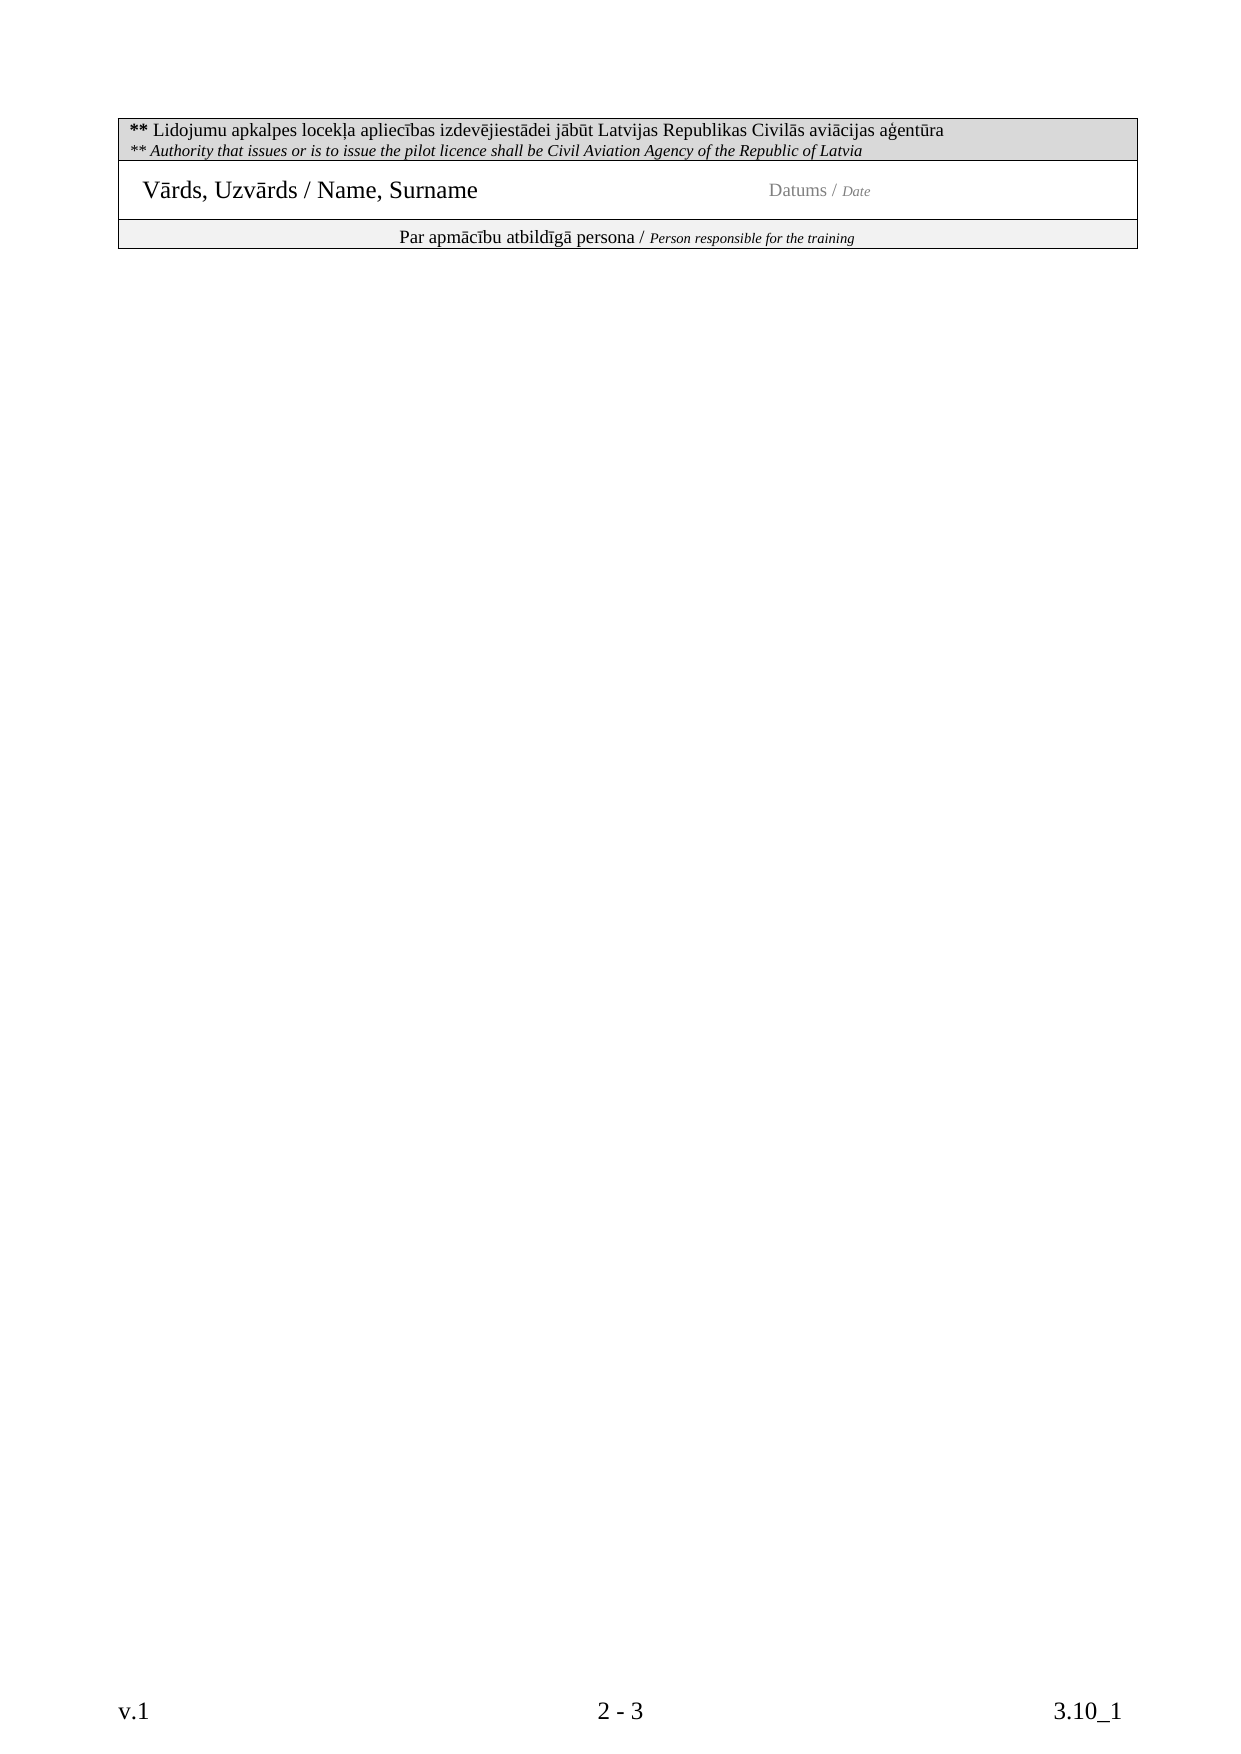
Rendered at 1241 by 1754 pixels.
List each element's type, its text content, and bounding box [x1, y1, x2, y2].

table_cell Par apmācību atbildīgā persona / Person responsible for the training [119, 220, 1137, 248]
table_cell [119, 119, 1137, 160]
